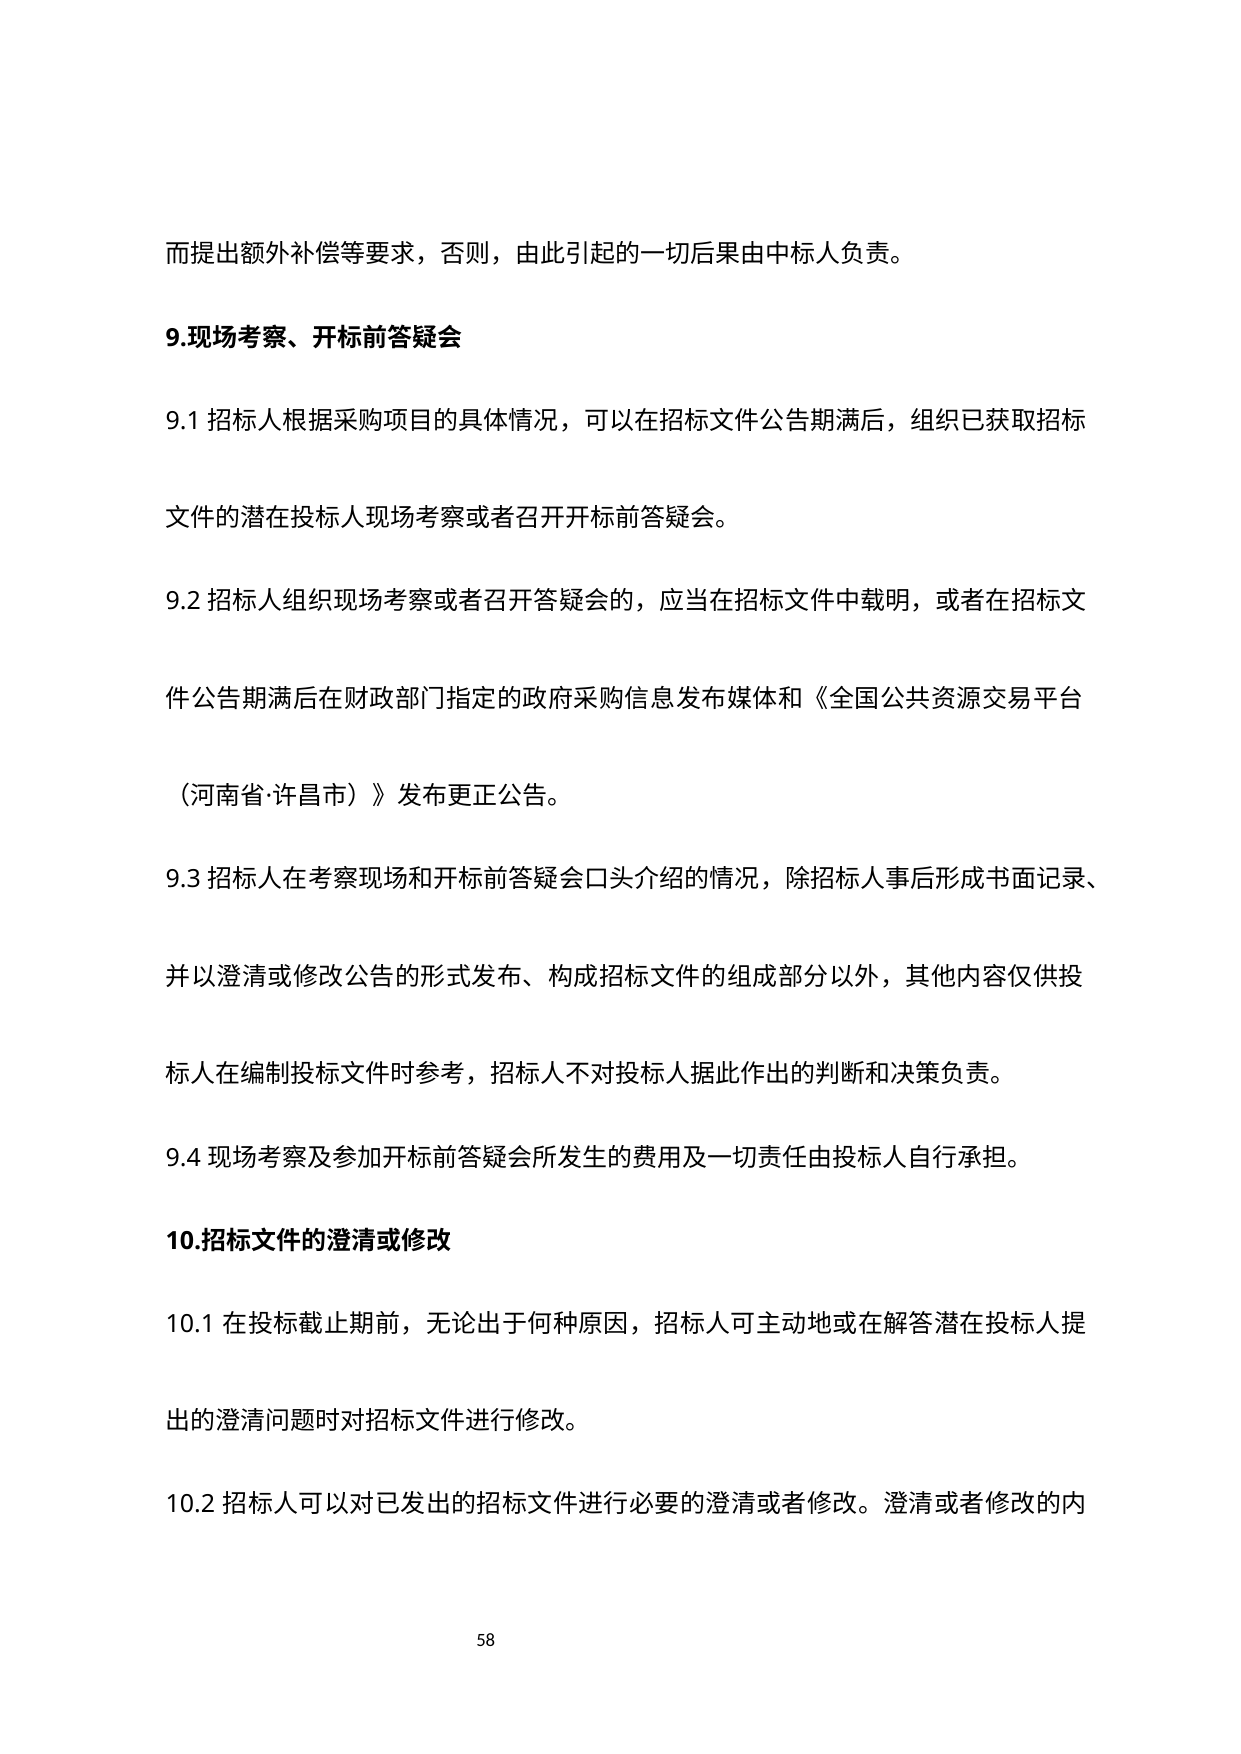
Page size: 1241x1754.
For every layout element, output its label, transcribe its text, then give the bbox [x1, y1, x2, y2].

text 10.1 在投标截止期前，无论出于何种原因，招标人可主动地或在解答潜在投标人提出的澄清问题时对招标文件进行修改。 [165, 1289, 1087, 1451]
text 9.2 招标人组织现场考察或者召开答疑会的，应当在招标文件中载明，或者在招标文件公告期满后在财政部门指定的政府采购信息发布媒体和《全国公共资源交易平台（河南省·许昌市）》发布更正公告。 [165, 566, 1087, 826]
text 9.1 招标人根据采购项目的具体情况，可以在招标文件公告期满后，组织已获取招标文件的潜在投标人现场考察或者召开开标前答疑会。 [165, 386, 1087, 548]
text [165, 1469, 1087, 1534]
text 9.3 招标人在考察现场和开标前答疑会口头介绍的情况，除招标人事后形成书面记录、并以澄清或修改公告的形式发布、构成招标文件的组成部分以外，其他内容仅供投标人在编制投标文件时参考，招标人不对投标人据此作出的判断和决策负责。 [165, 844, 1087, 1104]
text 10.招标文件的澄清或修改 [165, 1206, 1087, 1271]
text 9.4 现场考察及参加开标前答疑会所发生的费用及一切责任由投标人自行承担。 [165, 1123, 1087, 1188]
text 9.现场考察、开标前答疑会 [165, 303, 1087, 368]
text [165, 219, 1087, 284]
